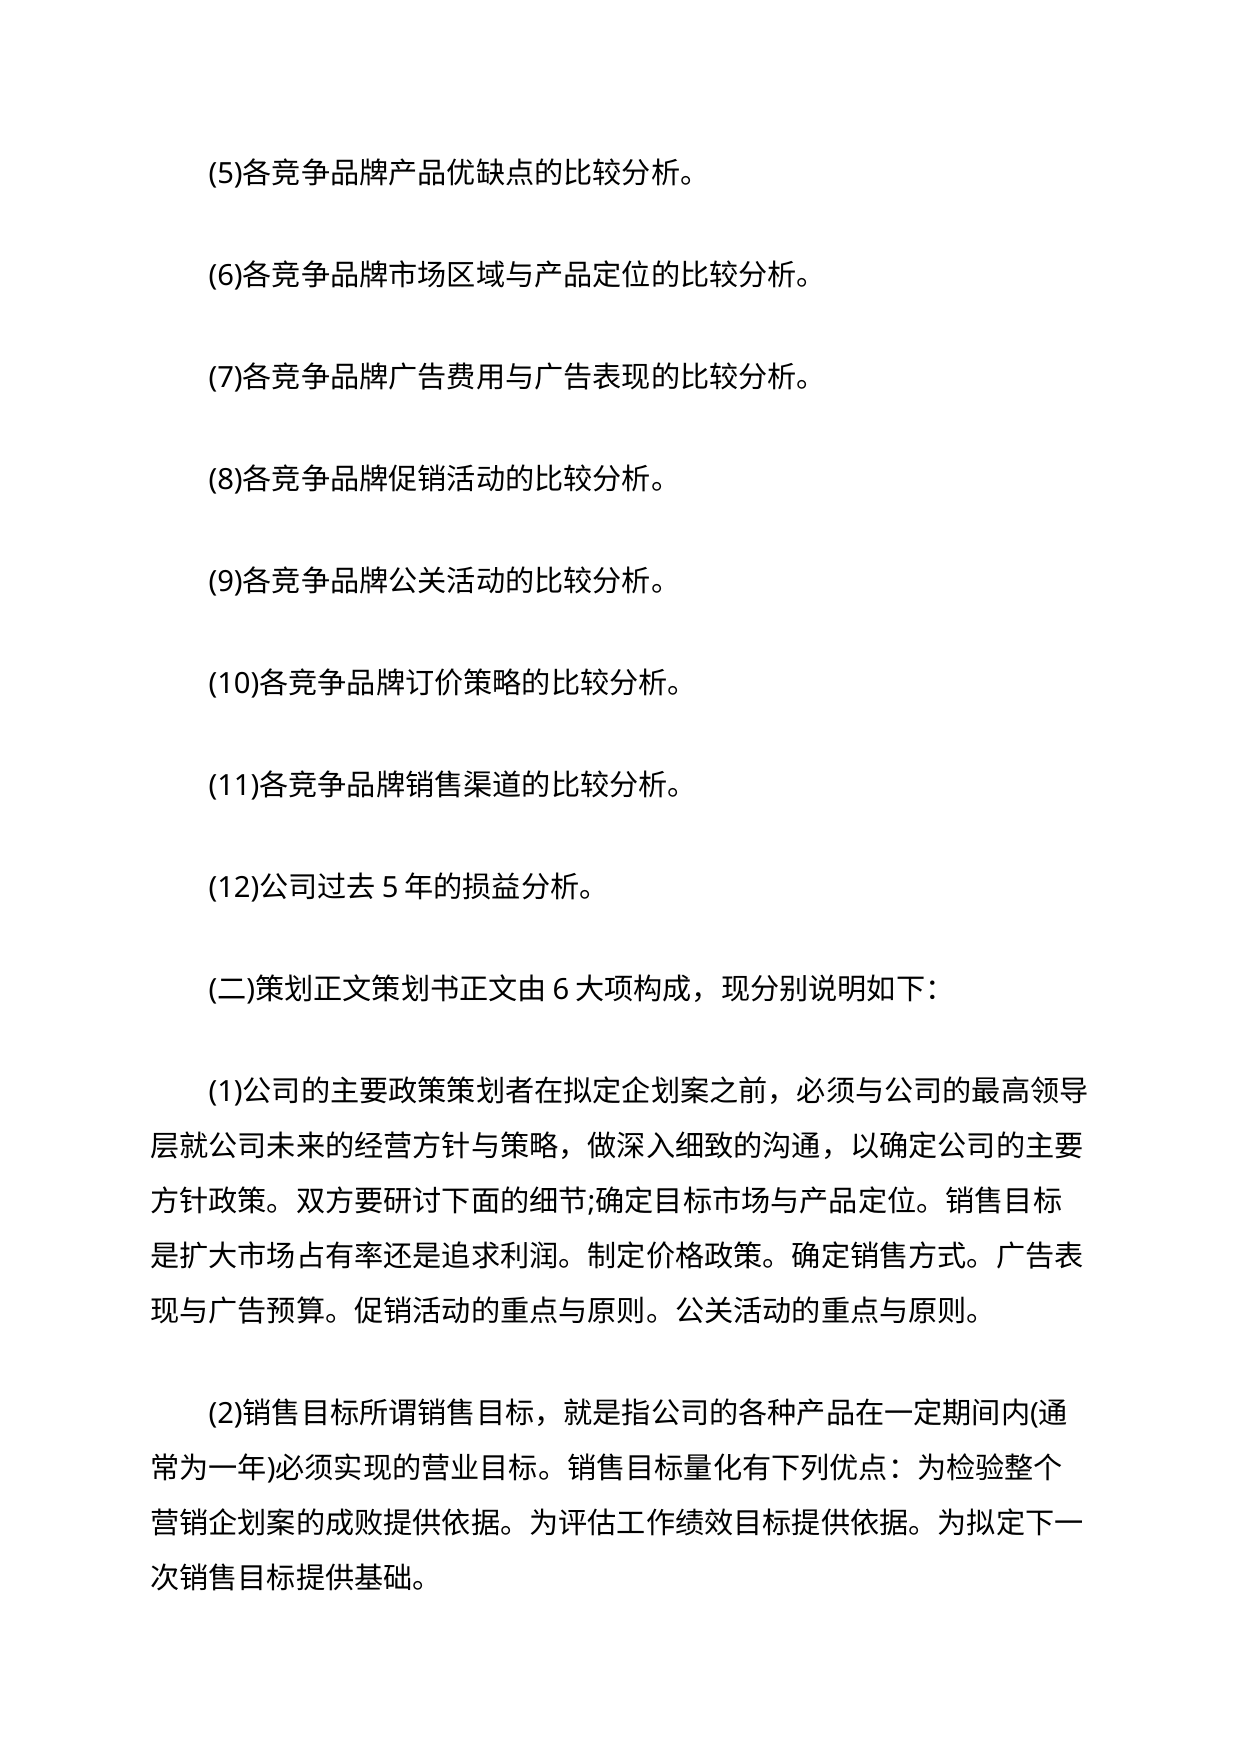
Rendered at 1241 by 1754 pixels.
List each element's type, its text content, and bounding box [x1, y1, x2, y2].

text (12)公司过去5年的损益分析。 [150, 864, 1090, 906]
text (7)各竞争品牌广告费用与广告表现的比较分析。 [150, 354, 1090, 396]
text (1)公司的主要政策策划者在拟定企划案之前，必须与公司的最高领导层就公司未来的经营方针与策略，做深入细致的沟通，以确定公司的主要方针政策。双方要研讨下面的细节;确定目标市场与产品定位。销售目标是扩大市场占有率还是追求利润。制定价格政策。确定销售方式。广告表现与广告预算。促销活动的重点与原则。公关活动的重点与原则。 [150, 1068, 1090, 1330]
text (11)各竞争品牌销售渠道的比较分析。 [150, 762, 1090, 804]
text (6)各竞争品牌市场区域与产品定位的比较分析。 [150, 252, 1090, 294]
text (5)各竞争品牌产品优缺点的比较分析。 [150, 150, 1090, 192]
text (9)各竞争品牌公关活动的比较分析。 [150, 558, 1090, 600]
text (8)各竞争品牌促销活动的比较分析。 [150, 456, 1090, 498]
text (2)销售目标所谓销售目标，就是指公司的各种产品在一定期间内(通常为一年)必须实现的营业目标。销售目标量化有下列优点：为检验整个营销企划案的成败提供依据。为评估工作绩效目标提供依据。为拟定下一次销售目标提供基础。 [150, 1389, 1090, 1597]
text (10)各竞争品牌订价策略的比较分析。 [150, 660, 1090, 702]
text (二)策划正文策划书正文由6大项构成，现分别说明如下： [150, 966, 1090, 1008]
